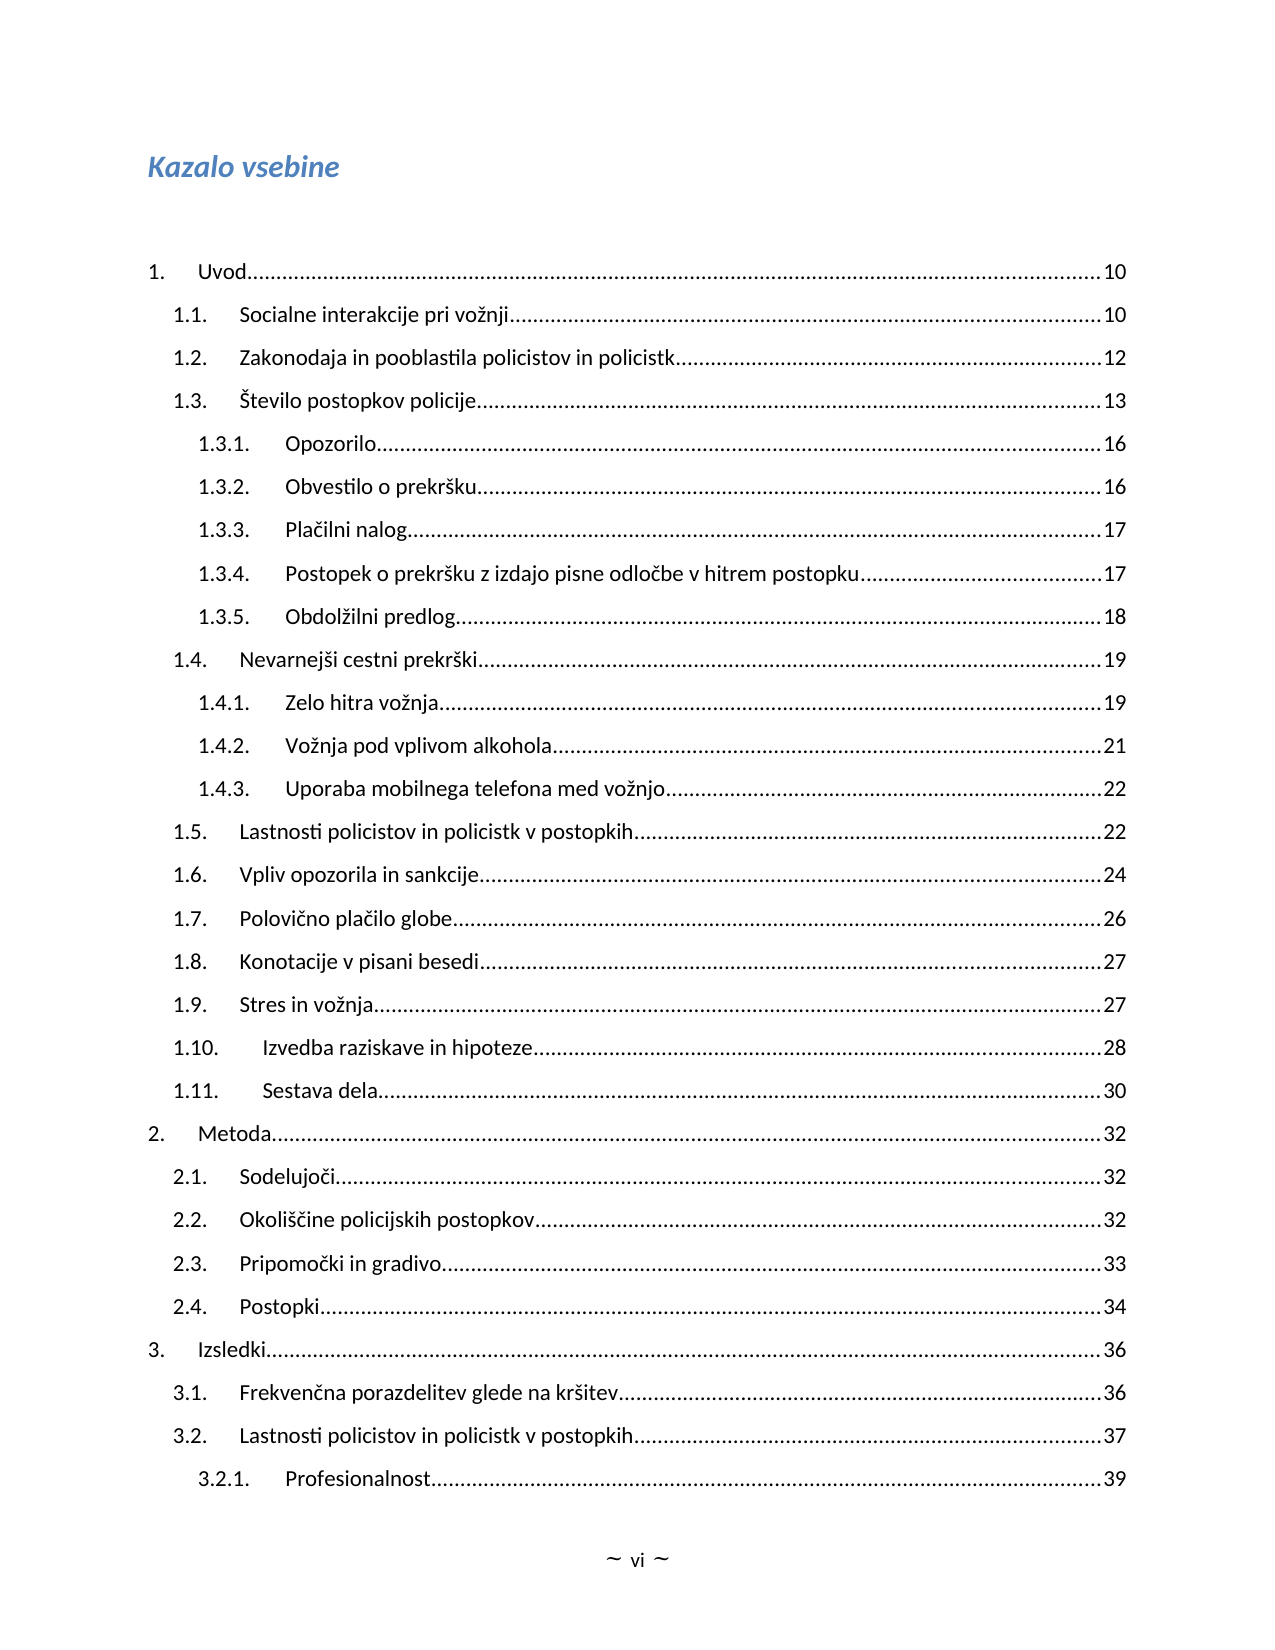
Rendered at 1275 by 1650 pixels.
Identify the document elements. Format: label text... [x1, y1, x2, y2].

text 2.1. Sodelujoči 32 [173, 1162, 1127, 1191]
text 1.8. Konotacije v pisani besedi 27 [173, 947, 1127, 975]
text 3. Izsledki 36 [148, 1335, 1127, 1363]
text 1.6. Vpliv opozorila in sankcije 24 [173, 861, 1127, 889]
text 1.4.1. Zelo hitra vožnja 19 [198, 688, 1127, 716]
text 1.9. Stres in vožnja 27 [173, 990, 1127, 1018]
text 2.2. Okoliščine policijskih postopkov 32 [173, 1206, 1127, 1234]
text 3.2. Lastnosti policistov in policistk v postopkih 37 [173, 1421, 1127, 1449]
text 1.4.2. Vožnja pod vplivom alkohola 21 [198, 731, 1127, 759]
text 1.10. Izvedba raziskave in hipoteze 28 [173, 1033, 1127, 1061]
text 3.2.1. Profesionalnost 39 [198, 1464, 1127, 1492]
text 1.2. Zakonodaja in pooblastila policistov in policistk 12 [173, 343, 1127, 371]
text 1.3.5. Obdolžilni predlog 18 [198, 602, 1127, 630]
text 1.3.3. Plačilni nalog 17 [198, 516, 1127, 544]
text 1.7. Polovično plačilo globe 26 [173, 904, 1127, 932]
text 2. Metoda 32 [148, 1119, 1127, 1147]
text 1.5. Lastnosti policistov in policistk v postopkih 22 [173, 817, 1127, 846]
text 3.1. Frekvenčna porazdelitev glede na kršitev 36 [173, 1378, 1127, 1406]
text 1.4. Nevarnejši cestni prekrški 19 [173, 645, 1127, 673]
text 2.4. Postopki 34 [173, 1292, 1127, 1320]
text 1.3.4. Postopek o prekršku z izdajo pisne odločbe v hitrem postopku 17 [198, 559, 1127, 587]
text Kazalo vsebine [148, 148, 1127, 186]
text 2.3. Pripomočki in gradivo 33 [173, 1249, 1127, 1277]
text 1. Uvod 10 [148, 257, 1127, 285]
text 1.11. Sestava dela 30 [173, 1076, 1127, 1104]
text 1.3. Število postopkov policije 13 [173, 386, 1127, 414]
text 1.3.1. Opozorilo 16 [198, 429, 1127, 457]
text 1.1. Socialne interakcije pri vožnji 10 [173, 300, 1127, 328]
text 1.4.3. Uporaba mobilnega telefona med vožnjo 22 [198, 774, 1127, 802]
text 1.3.2. Obvestilo o prekršku 16 [198, 472, 1127, 501]
